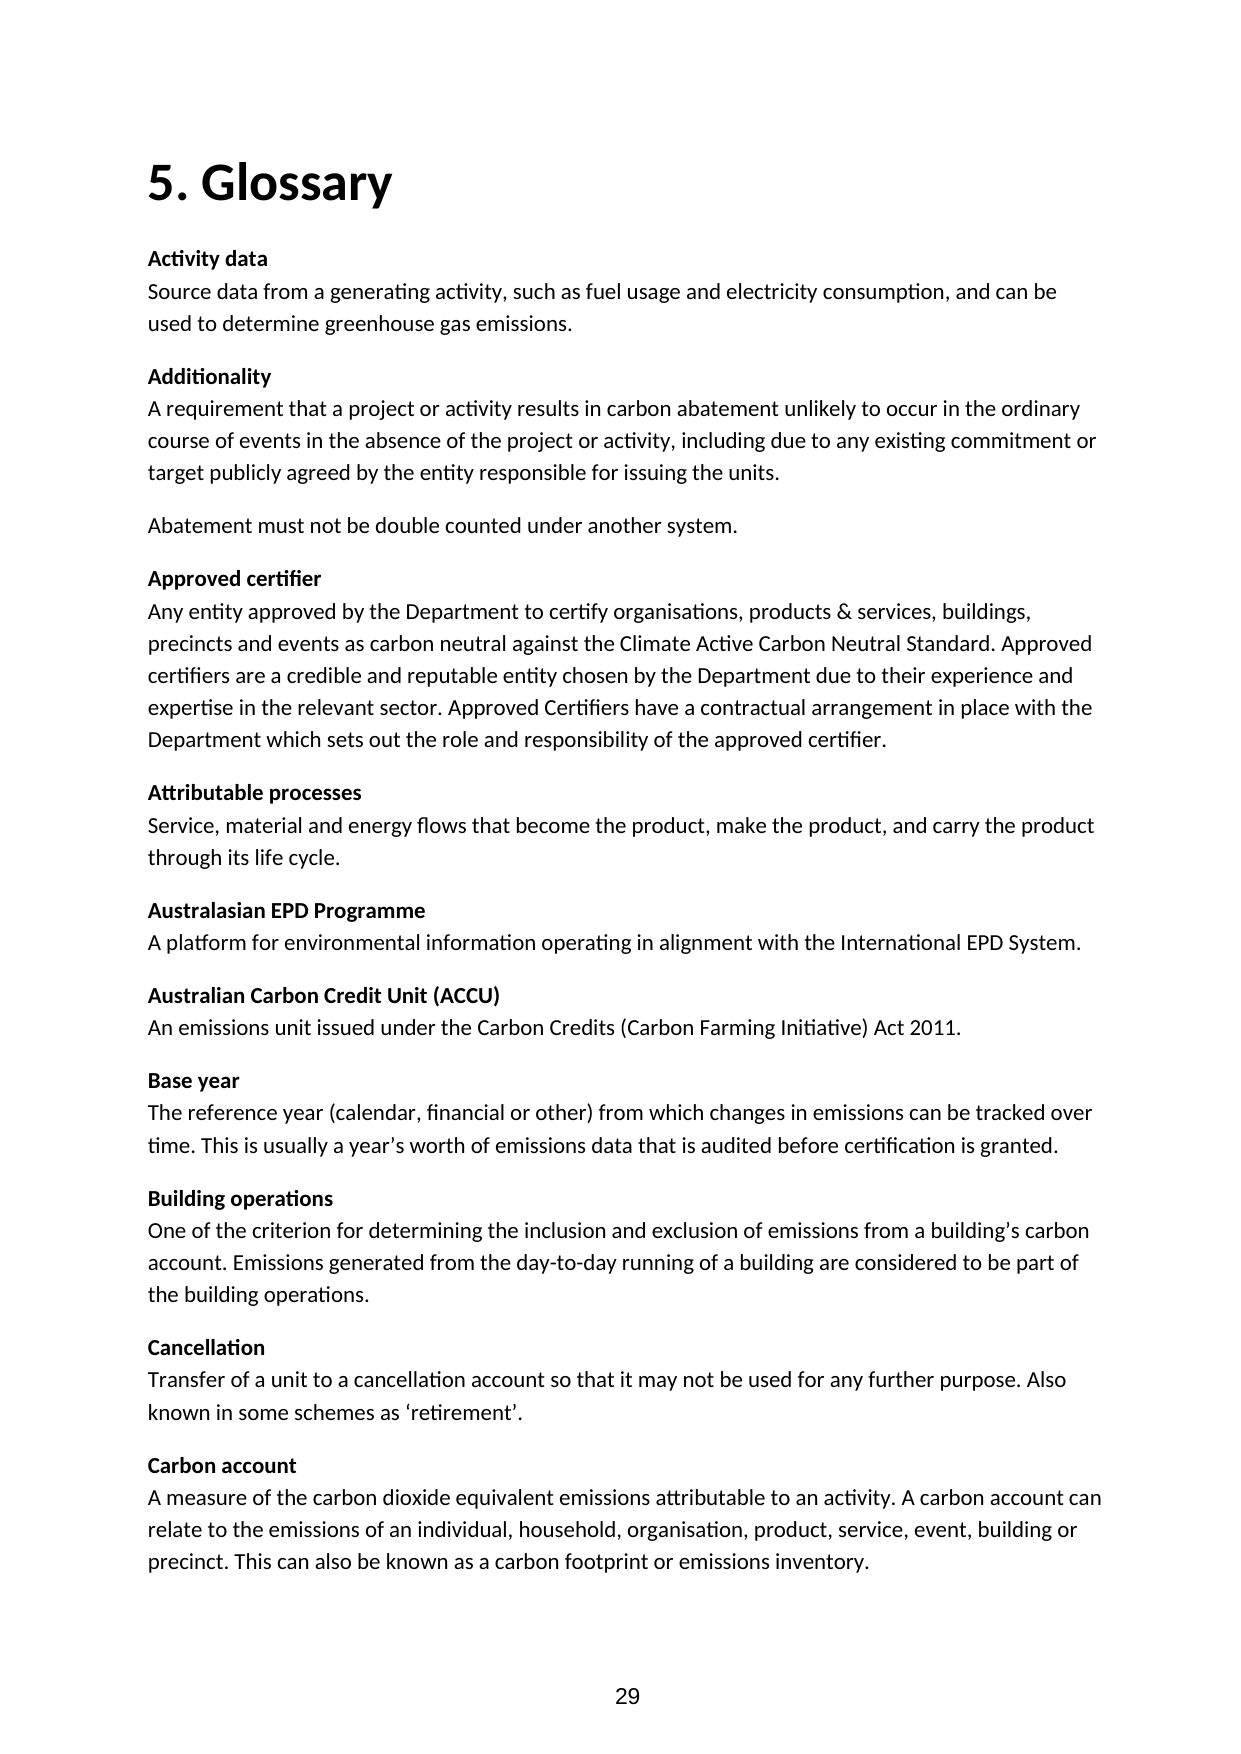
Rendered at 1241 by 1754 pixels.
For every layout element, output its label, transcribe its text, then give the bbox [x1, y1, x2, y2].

text Base year The reference year (calendar, financial or other) from which changes in emissions can be tracked over time. This is usually a year’s worth of emissions data that is audited before certification is granted. [148, 1066, 1107, 1159]
text Cancellation Transfer of a unit to a cancellation account so that it may not be used for any further purpose. Also known in some schemes as ‘retirement’. [148, 1333, 1107, 1426]
text Abatement must not be double counted under another system. [148, 512, 1107, 539]
subtitle 5. Glossary [148, 148, 1107, 214]
text Carbon account A measure of the carbon dioxide equivalent emissions attributable to an activity. A carbon account can relate to the emissions of an individual, household, organisation, product, service, event, building or precinct. This can also be known as a carbon footprint or emissions inventory. [148, 1451, 1107, 1575]
text Attributable processes Service, material and energy flows that become the product, make the product, and carry the product through its life cycle. [148, 778, 1107, 871]
text Activity data Source data from a generating activity, such as fuel usage and electricity consumption, and can be used to determine greenhouse gas emissions. [148, 244, 1107, 337]
text Additionality A requirement that a project or activity results in carbon abatement unlikely to occur in the ordinary course of events in the absence of the project or activity, including due to any existing commitment or target publicly agreed by the entity responsible for issuing the units. [148, 362, 1107, 487]
text Approved certifier Any entity approved by the Department to certify organisations, products & services, buildings, precincts and events as carbon neutral against the Climate Active Carbon Neutral Standard. Approved certifiers are a credible and reputable entity chosen by the Department due to their experience and expertise in the relevant sector. Approved Certifiers have a contractual arrangement in place with the Department which sets out the role and responsibility of the approved certifier. [148, 564, 1107, 753]
text Building operations One of the criterion for determining the inclusion and exclusion of emissions from a building’s carbon account. Emissions generated from the day-to-day running of a building are considered to be part of the building operations. [148, 1184, 1107, 1308]
text Australasian EPD Programme A platform for environmental information operating in alignment with the International EPD System. [148, 896, 1107, 956]
text Australian Carbon Credit Unit (ACCU) An emissions unit issued under the Carbon Credits (Carbon Farming Initiative) Act 2011. [148, 981, 1107, 1041]
